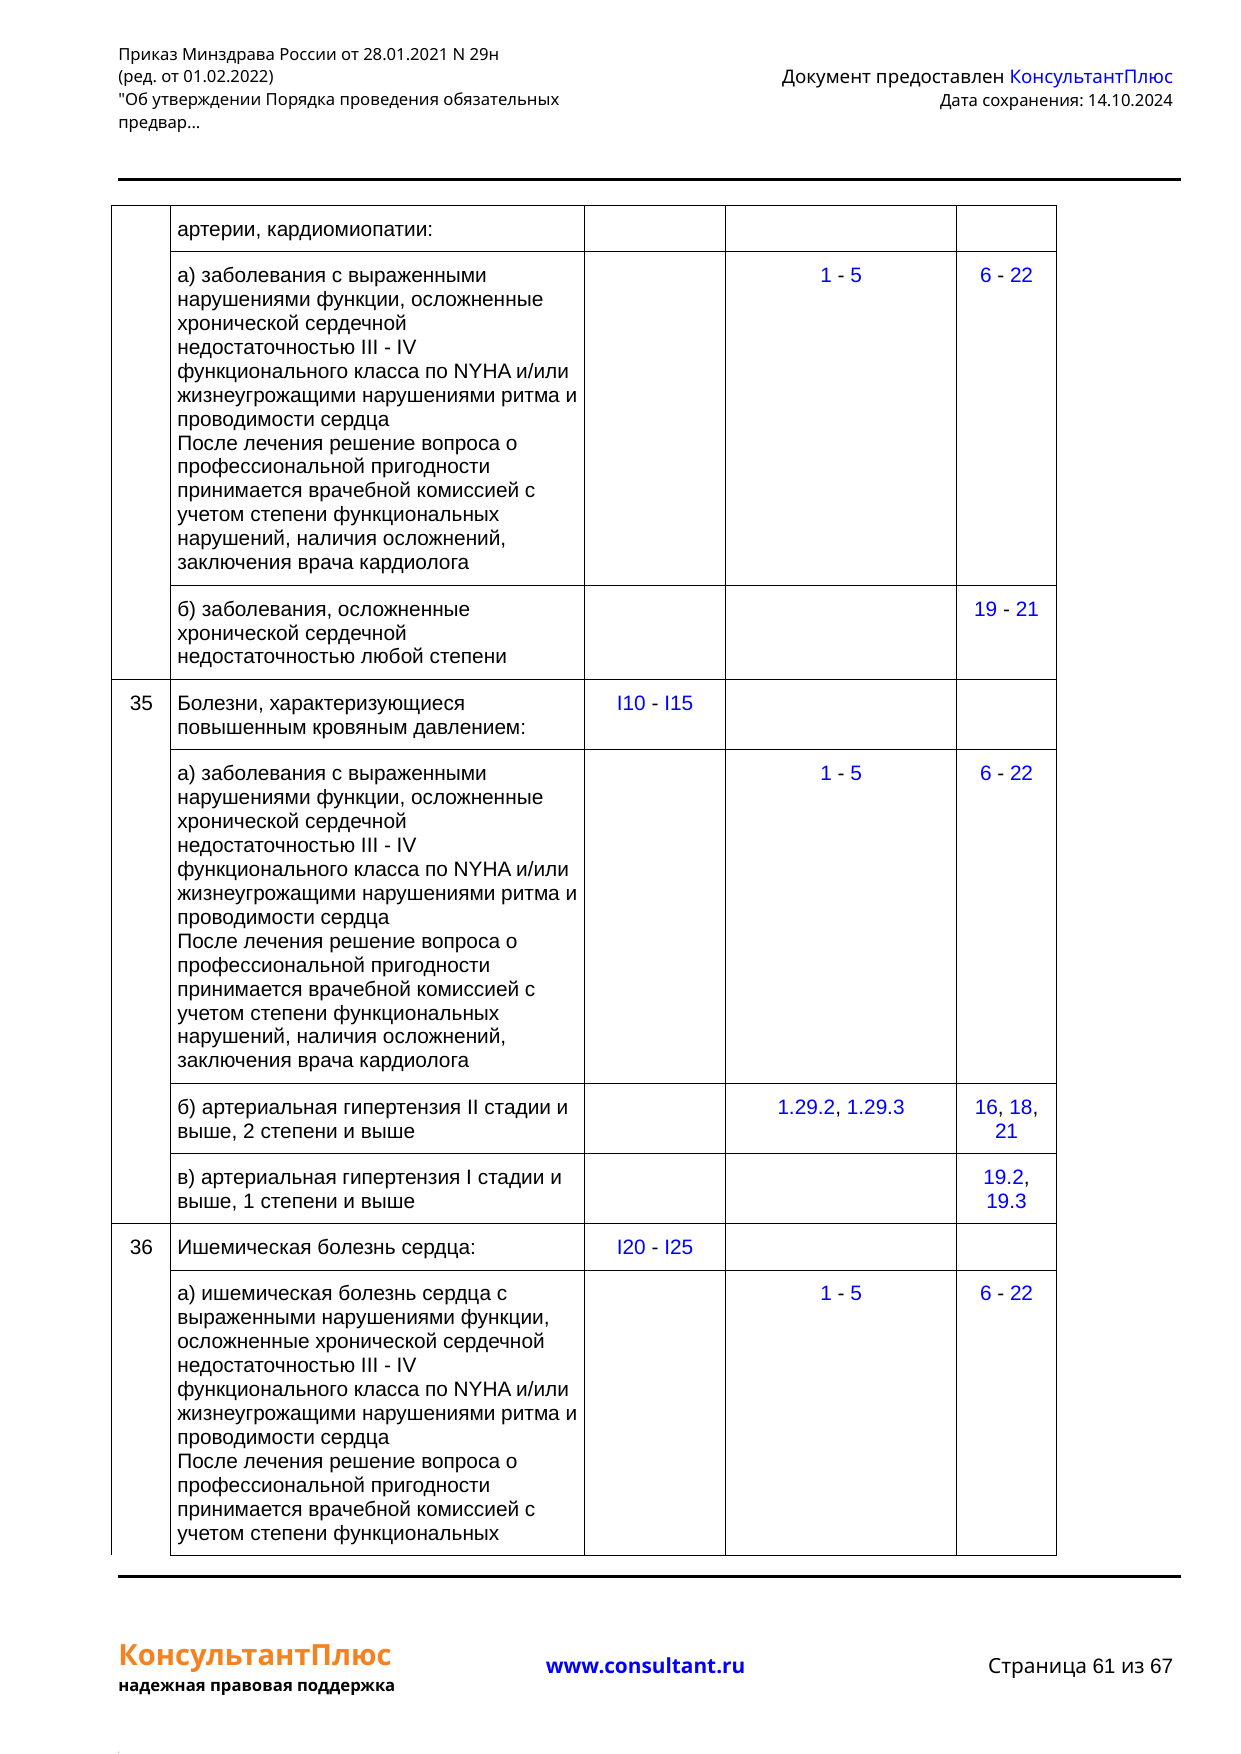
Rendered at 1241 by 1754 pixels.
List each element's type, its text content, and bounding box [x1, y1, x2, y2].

table_cell а) заболевания с выраженными нарушениями функции, осложненные хронической сердечной недостаточностью III - IV функционального класса по NYHA и/или жизнеугрожащими нарушениями ритма и проводимости сердца После лечения решение вопроса о профессиональной пригодности принимается врачебной комиссией с учетом степени функциональных нарушений, наличия осложнений, заключения врача кардиолога [171, 750, 584, 1083]
table_cell Болезни, характеризующиеся повышенным кровяным давлением: [171, 680, 584, 749]
table_cell 1.29.2, 1.29.3 [726, 1084, 956, 1153]
table_cell 1 - 5 [726, 252, 956, 585]
table_cell 1 - 5 [726, 1271, 956, 1555]
table_cell [585, 1271, 725, 1555]
table_cell 19.2, 19.3 [957, 1154, 1056, 1223]
table_cell 35 [112, 680, 170, 1223]
table_cell [585, 750, 725, 1083]
table_cell 1 - 5 [726, 750, 956, 1083]
table_cell [726, 680, 956, 749]
table_cell I10 - I15 [585, 680, 725, 749]
table_cell [585, 1084, 725, 1153]
table_cell в) артериальная гипертензия I стадии и выше, 1 степени и выше [171, 1154, 584, 1223]
table_cell [726, 1154, 956, 1223]
table_cell [957, 206, 1056, 251]
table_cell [585, 206, 725, 251]
table_cell [957, 680, 1056, 749]
table_cell б) артериальная гипертензия II стадии и выше, 2 степени и выше [171, 1084, 584, 1153]
table_cell [585, 252, 725, 585]
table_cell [171, 1271, 584, 1555]
table_cell Ишемическая болезнь сердца: [171, 1224, 584, 1269]
table_cell [585, 1154, 725, 1223]
table_cell [726, 1224, 956, 1269]
table_cell а) заболевания с выраженными нарушениями функции, осложненные хронической сердечной недостаточностью III - IV функционального класса по NYHA и/или жизнеугрожащими нарушениями ритма и проводимости сердца После лечения решение вопроса о профессиональной пригодности принимается врачебной комиссией с учетом степени функциональных нарушений, наличия осложнений, заключения врача кардиолога [171, 252, 584, 585]
table_cell [957, 1224, 1056, 1269]
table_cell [171, 206, 584, 251]
table_cell [726, 206, 956, 251]
table_cell 36 [112, 1224, 170, 1555]
table_cell 16, 18, 21 [957, 1084, 1056, 1153]
table_cell б) заболевания, осложненные хронической сердечной недостаточностью любой степени [171, 586, 584, 679]
table_cell 34 [112, 206, 170, 679]
table_cell 6 - 22 [957, 750, 1056, 1083]
table_cell 6 - 22 [957, 252, 1056, 585]
table_cell 6 - 22 [957, 1271, 1056, 1555]
table_cell [585, 586, 725, 679]
table_cell I20 - I25 [585, 1224, 725, 1269]
table_cell 19 - 21 [957, 586, 1056, 679]
table_cell [726, 586, 956, 679]
